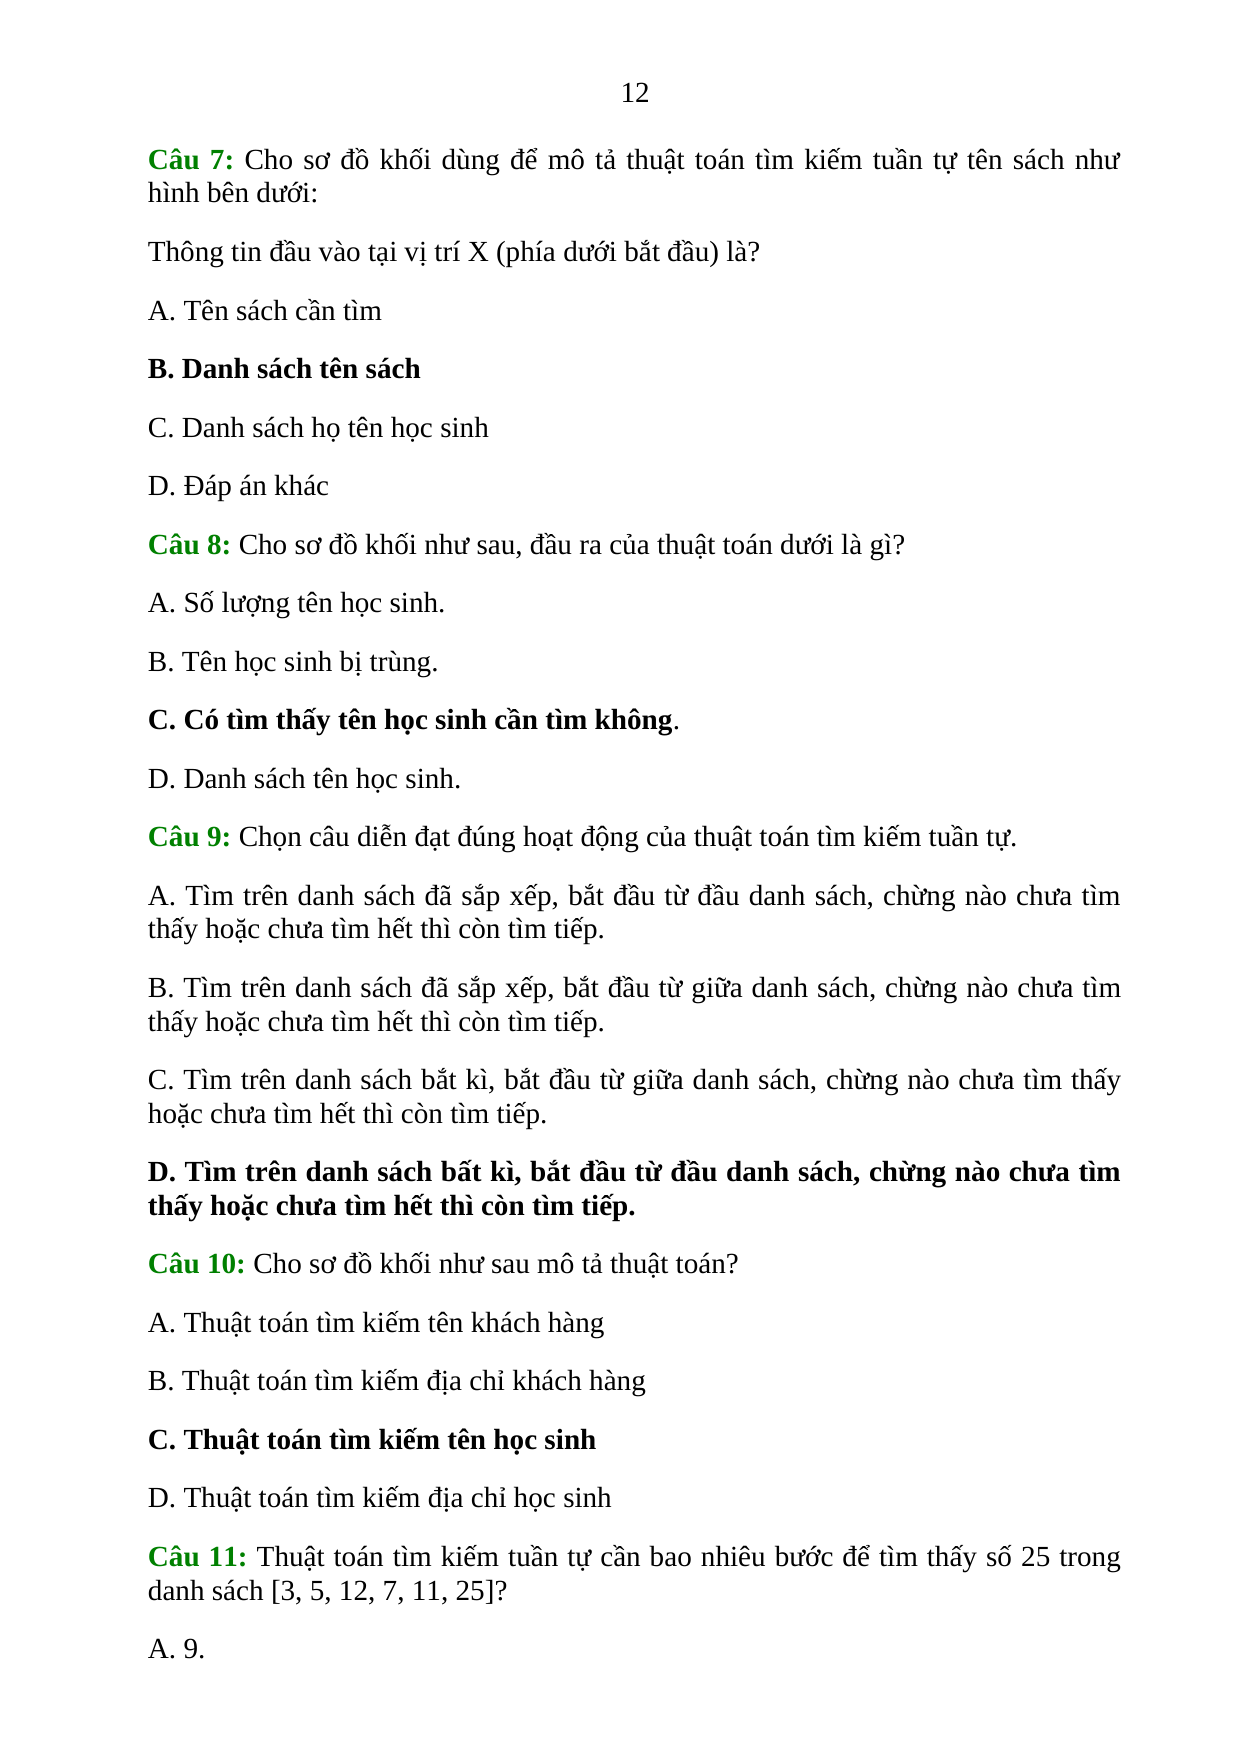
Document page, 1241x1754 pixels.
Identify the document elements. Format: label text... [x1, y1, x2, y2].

text A. Tìm trên danh sách đã sắp xếp, bắt đầu từ đầu danh sách, chừng nào chưa tìm thấy hoặc chưa tìm hết thì còn tìm tiếp. [148, 878, 1122, 945]
text A. Số lượng tên học sinh. [148, 585, 1122, 619]
text A. Tên sách cần tìm [148, 293, 1122, 326]
text B. Tên học sinh bị trùng. [148, 644, 1122, 677]
text D. Đáp án khác [148, 468, 1122, 502]
text C. Tìm trên danh sách bắt kì, bắt đầu từ giữa danh sách, chừng nào chưa tìm thấy hoặc chưa tìm hết thì còn tìm tiếp. [148, 1062, 1122, 1129]
text B. Thuật toán tìm kiếm địa chỉ khách hàng [148, 1363, 1122, 1397]
text D. Danh sách tên học sinh. [148, 761, 1122, 794]
text C. Thuật toán tìm kiếm tên học sinh [148, 1422, 1122, 1456]
text Câu 8: Cho sơ đồ khối như sau, đầu ra của thuật toán dưới là gì? [148, 527, 1122, 560]
text B. Danh sách tên sách [148, 351, 1122, 385]
text C. Danh sách họ tên học sinh [148, 410, 1122, 443]
text Câu 10: Cho sơ đồ khối như sau mô tả thuật toán? [148, 1246, 1122, 1280]
text A. Thuật toán tìm kiếm tên khách hàng [148, 1305, 1122, 1338]
text B. Tìm trên danh sách đã sắp xếp, bắt đầu từ giữa danh sách, chừng nào chưa tìm thấy hoặc chưa tìm hết thì còn tìm tiếp. [148, 970, 1122, 1037]
text Thông tin đầu vào tại vị trí X (phía dưới bắt đầu) là? [148, 234, 1122, 268]
text Câu 11: Thuật toán tìm kiếm tuần tự cần bao nhiêu bước để tìm thấy số 25 trong danh sách [3, 5, 12, 7, 11, 25]? [148, 1539, 1122, 1606]
text A. 9. [148, 1631, 1122, 1665]
text D. Tìm trên danh sách bất kì, bắt đầu từ đầu danh sách, chừng nào chưa tìm thấy hoặc chưa tìm hết thì còn tìm tiếp. [148, 1154, 1122, 1221]
text Câu 7: Cho sơ đồ khối dùng để mô tả thuật toán tìm kiếm tuần tự tên sách như hình bên dưới: [148, 142, 1122, 209]
text D. Thuật toán tìm kiếm địa chỉ học sinh [148, 1481, 1122, 1514]
text C. Có tìm thấy tên học sinh cần tìm không. [148, 702, 1122, 736]
text Câu 9: Chọn câu diễn đạt đúng hoạt động của thuật toán tìm kiếm tuần tự. [148, 819, 1122, 853]
